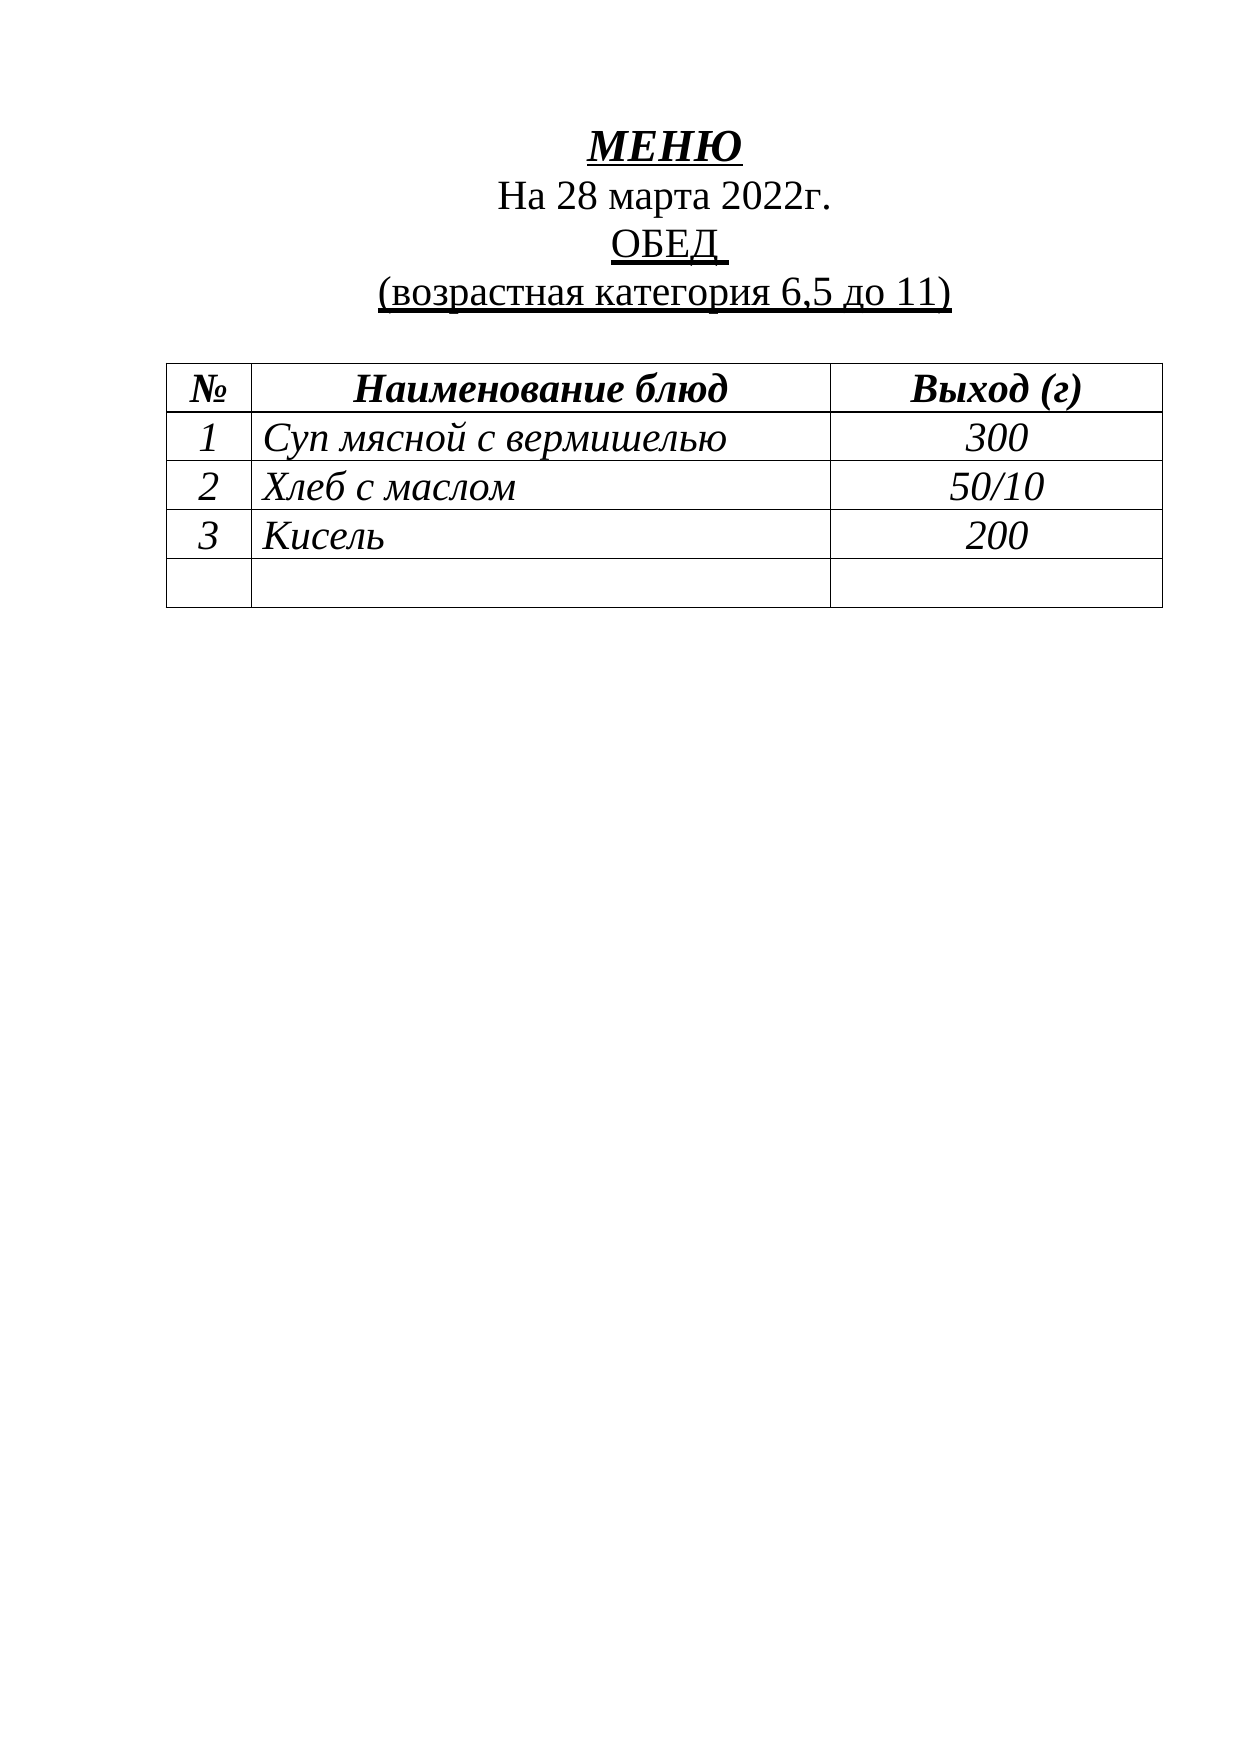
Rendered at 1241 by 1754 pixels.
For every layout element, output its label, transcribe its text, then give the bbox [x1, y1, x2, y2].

text (возрастная категория 6,5 до 11) [177, 267, 1152, 314]
table_cell Суп мясной с вермишелью [252, 413, 830, 460]
table_cell 300 [831, 413, 1162, 460]
text МЕНЮ [177, 118, 1152, 171]
text ОБЕД [177, 219, 1152, 267]
table_cell [252, 559, 830, 607]
table_cell 3 [167, 510, 251, 558]
table_cell 50/10 [831, 461, 1162, 509]
table_cell Кисель [252, 510, 830, 558]
table_header Наименование блюд [252, 364, 830, 411]
table_header Выход (г) [831, 364, 1162, 411]
table_cell 200 [831, 510, 1162, 558]
table_header № [167, 364, 251, 411]
table_cell [167, 559, 251, 607]
table_cell [831, 559, 1162, 607]
table_cell 1 [167, 413, 251, 460]
table_cell Хлеб с маслом [252, 461, 830, 509]
table_cell 2 [167, 461, 251, 509]
text На 28 марта 2022г. [177, 171, 1152, 219]
